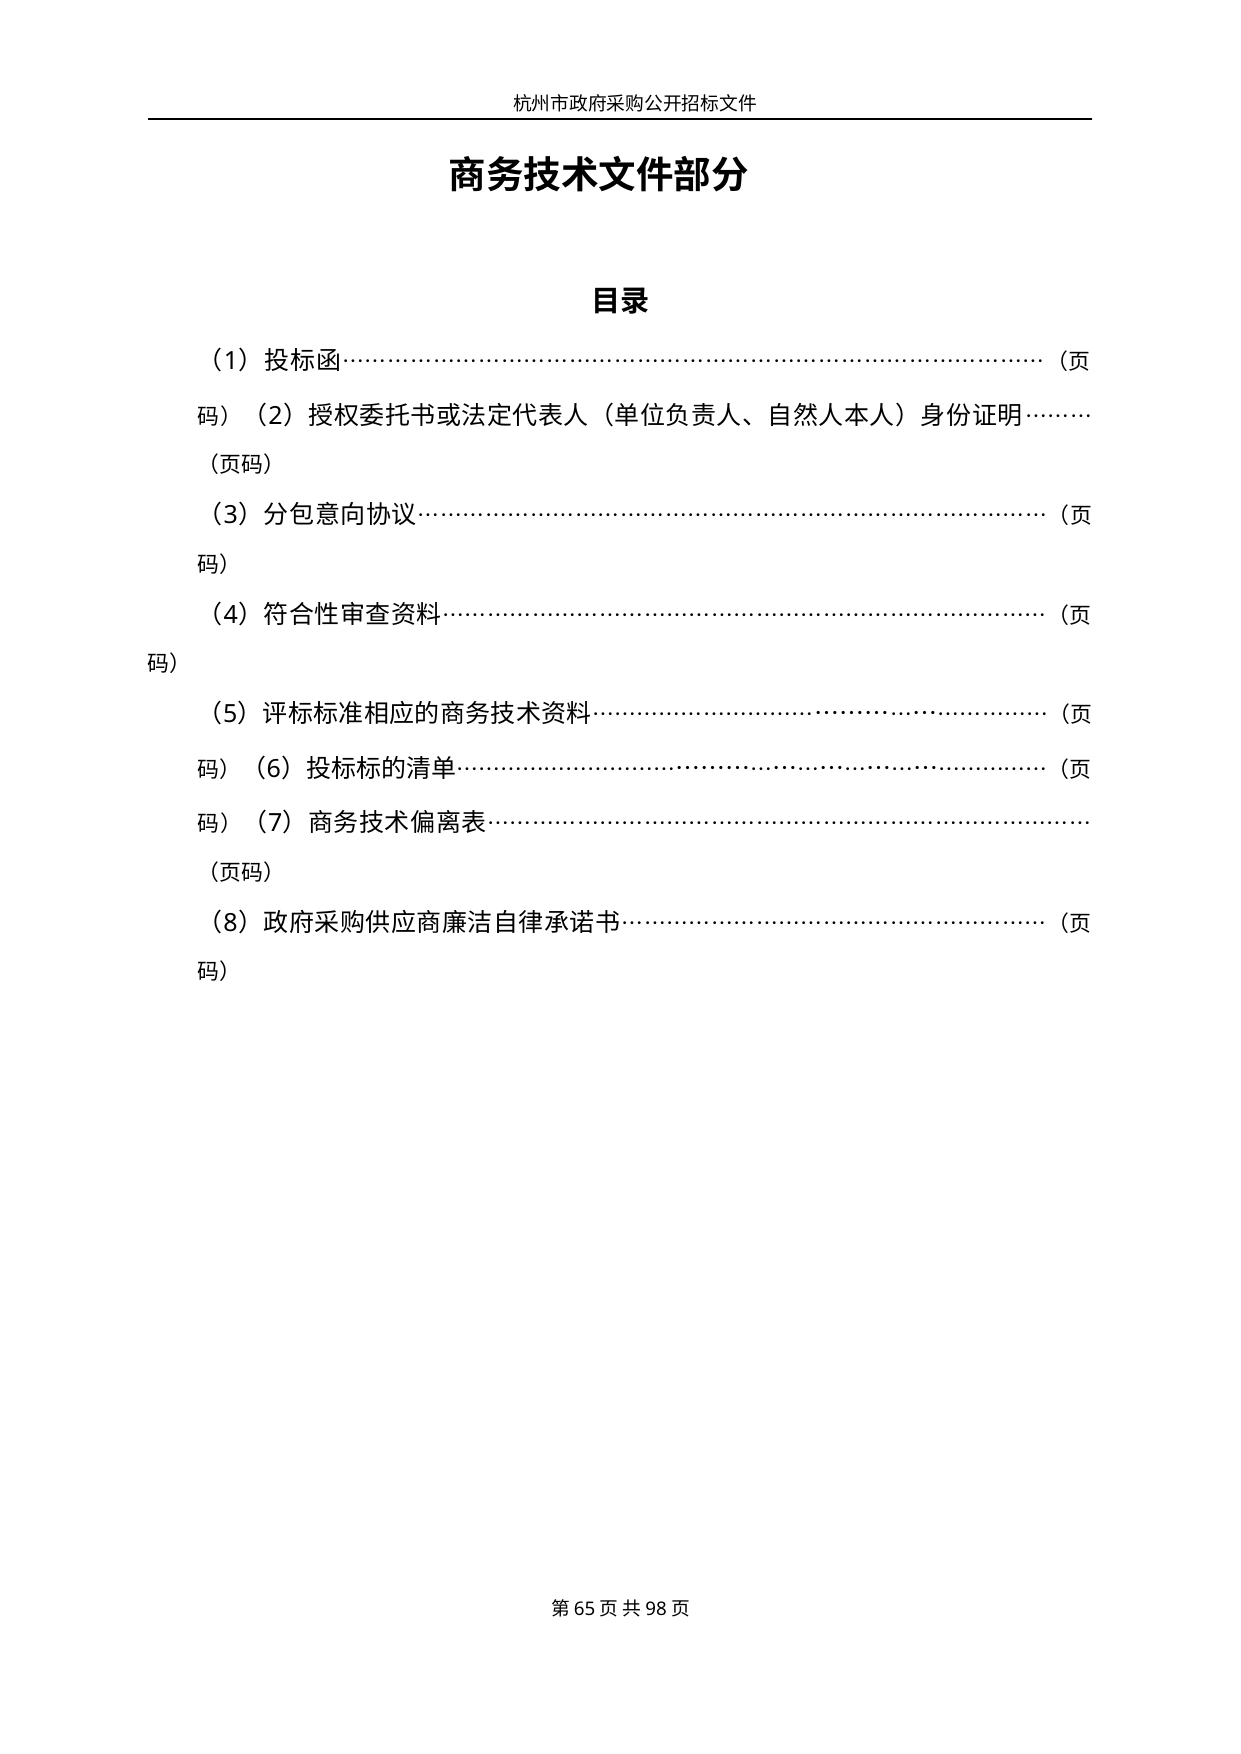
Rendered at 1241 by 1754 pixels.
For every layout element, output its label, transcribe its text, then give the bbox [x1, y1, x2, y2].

text 商务技术文件部分 [148, 145, 1049, 199]
text （1）投标函…………………………………………………………………………………（页码）（2）授权委托书或法定代表人（单位负责人、自然人本人）身份证明………（页码） [198, 341, 1092, 479]
text （3）分包意向协议…………………………………………………………………………（页码） [198, 495, 1092, 578]
text （4）符合性审查资料………………………………………………………………………（页码） [148, 594, 1092, 678]
text （5）评标标准相应的商务技术资料……………………………………………………（页码）（6）投标标的清单……………………………………………………………………（页码）（7）商务技术偏离表………………………………………………………………………（页码） [198, 694, 1092, 886]
text （8）政府采购供应商廉洁自律承诺书…………………………………………………（页码） [198, 902, 1092, 986]
text 目录 [148, 277, 1092, 320]
